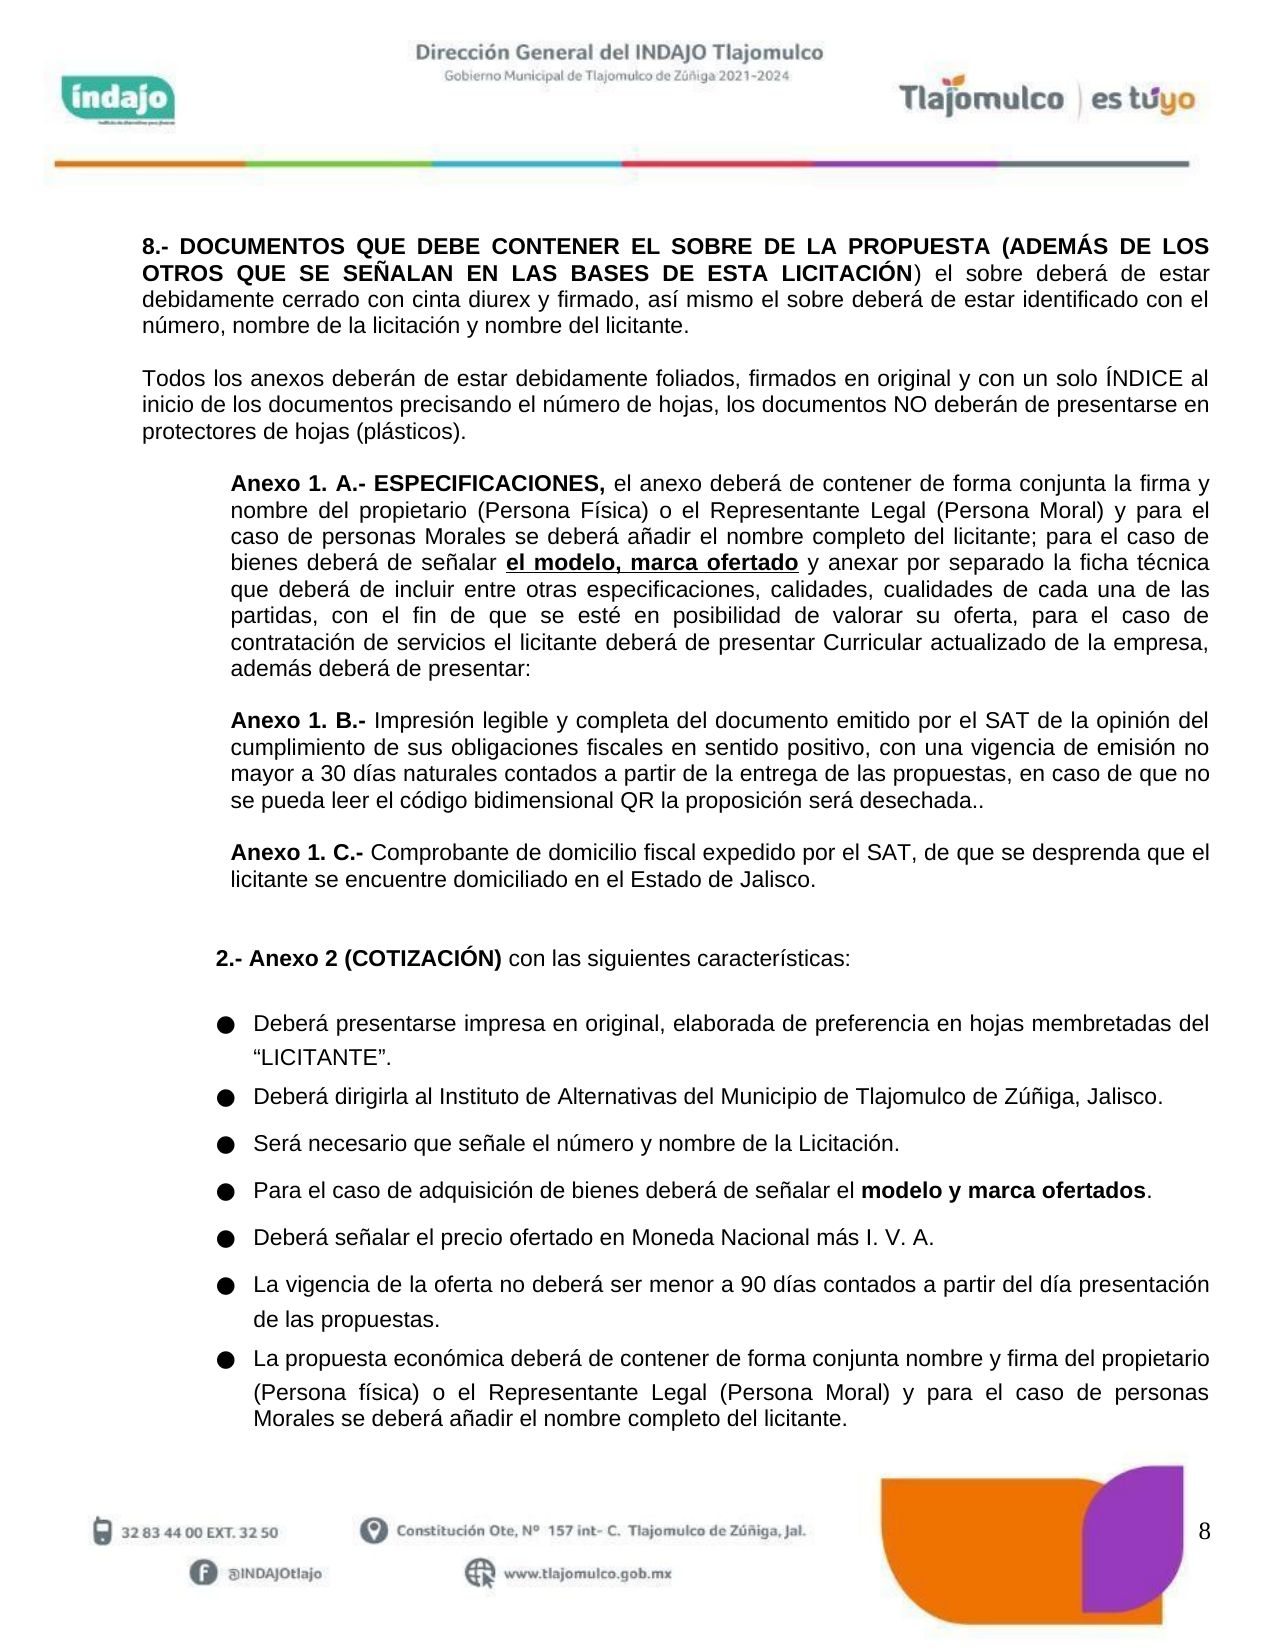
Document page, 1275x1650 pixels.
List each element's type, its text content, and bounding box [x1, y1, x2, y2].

text Todos los anexos deberán de estar debidamente foliados, firmados en original y con un solo ÍNDICE al inicio de los documentos precisando el número de hojas, los documentos NO deberán de presentarse en protectores de hojas (plásticos). [142, 365, 1211, 444]
list Deberá señalar el precio ofertado en Moneda Nacional más I. V. A. [216, 1212, 1211, 1259]
list La vigencia de la oferta no deberá ser menor a 90 días contados a partir del día presentación de las propuestas. [216, 1259, 1211, 1332]
list Para el caso de adquisición de bienes deberá de señalar el modelo y marca ofertados. [216, 1165, 1211, 1212]
text 8.- DOCUMENTOS QUE DEBE CONTENER EL SOBRE DE LA PROPUESTA (ADEMÁS DE LOS OTROS QUE SE SEÑALAN EN LAS BASES DE ESTA LICITACIÓN) el sobre deberá de estar debidamente cerrado con cinta diurex y firmado, así mismo el sobre deberá de estar identificado con el número, nombre de la licitación y nombre del licitante. [142, 233, 1211, 338]
list Deberá dirigirla al Instituto de Alternativas del Municipio de Tlajomulco de Zúñiga, Jalisco. [216, 1071, 1211, 1118]
list La propuesta económica deberá de contener de forma conjunta nombre y firma del propietario (Persona física) o el Representante Legal (Persona Moral) y para el caso de personas Morales se deberá añadir el nombre completo del licitante. [216, 1332, 1211, 1432]
text Anexo 1. B.- Impresión legible y completa del documento emitido por el SAT de la opinión del cumplimiento de sus obligaciones fiscales en sentido positivo, con una vigencia de emisión no mayor a 30 días naturales contados a partir de la entrega de las propuestas, en caso de que no se pueda leer el código bidimensional QR la proposición será desechada.. [230, 707, 1211, 813]
picture [0, 0, 1243, 1650]
list Será necesario que señale el número y nombre de la Licitación. [216, 1118, 1211, 1165]
text 2.- Anexo 2 (COTIZACIÓN) con las siguientes características: [216, 945, 1211, 971]
list Deberá presentarse impresa en original, elaborada de preferencia en hojas membretadas del “LICITANTE”. [216, 997, 1211, 1071]
text Anexo 1. C.- Comprobante de domicilio fiscal expedido por el SAT, de que se desprenda que el licitante se encuentre domiciliado en el Estado de Jalisco. [230, 839, 1211, 892]
text Anexo 1. A.- ESPECIFICACIONES, el anexo deberá de contener de forma conjunta la firma y nombre del propietario (Persona Física) o el Representante Legal (Persona Moral) y para el caso de personas Morales se deberá añadir el nombre completo del licitante; para el caso de bienes deberá de señalar el modelo, marca ofertado y anexar por separado la ficha técnica que deberá de incluir entre otras especificaciones, calidades, cualidades de cada una de las partidas, con el fin de que se esté en posibilidad de valorar su oferta, para el caso de contratación de servicios el licitante deberá de presentar Curricular actualizado de la empresa, además deberá de presentar: [230, 470, 1211, 681]
